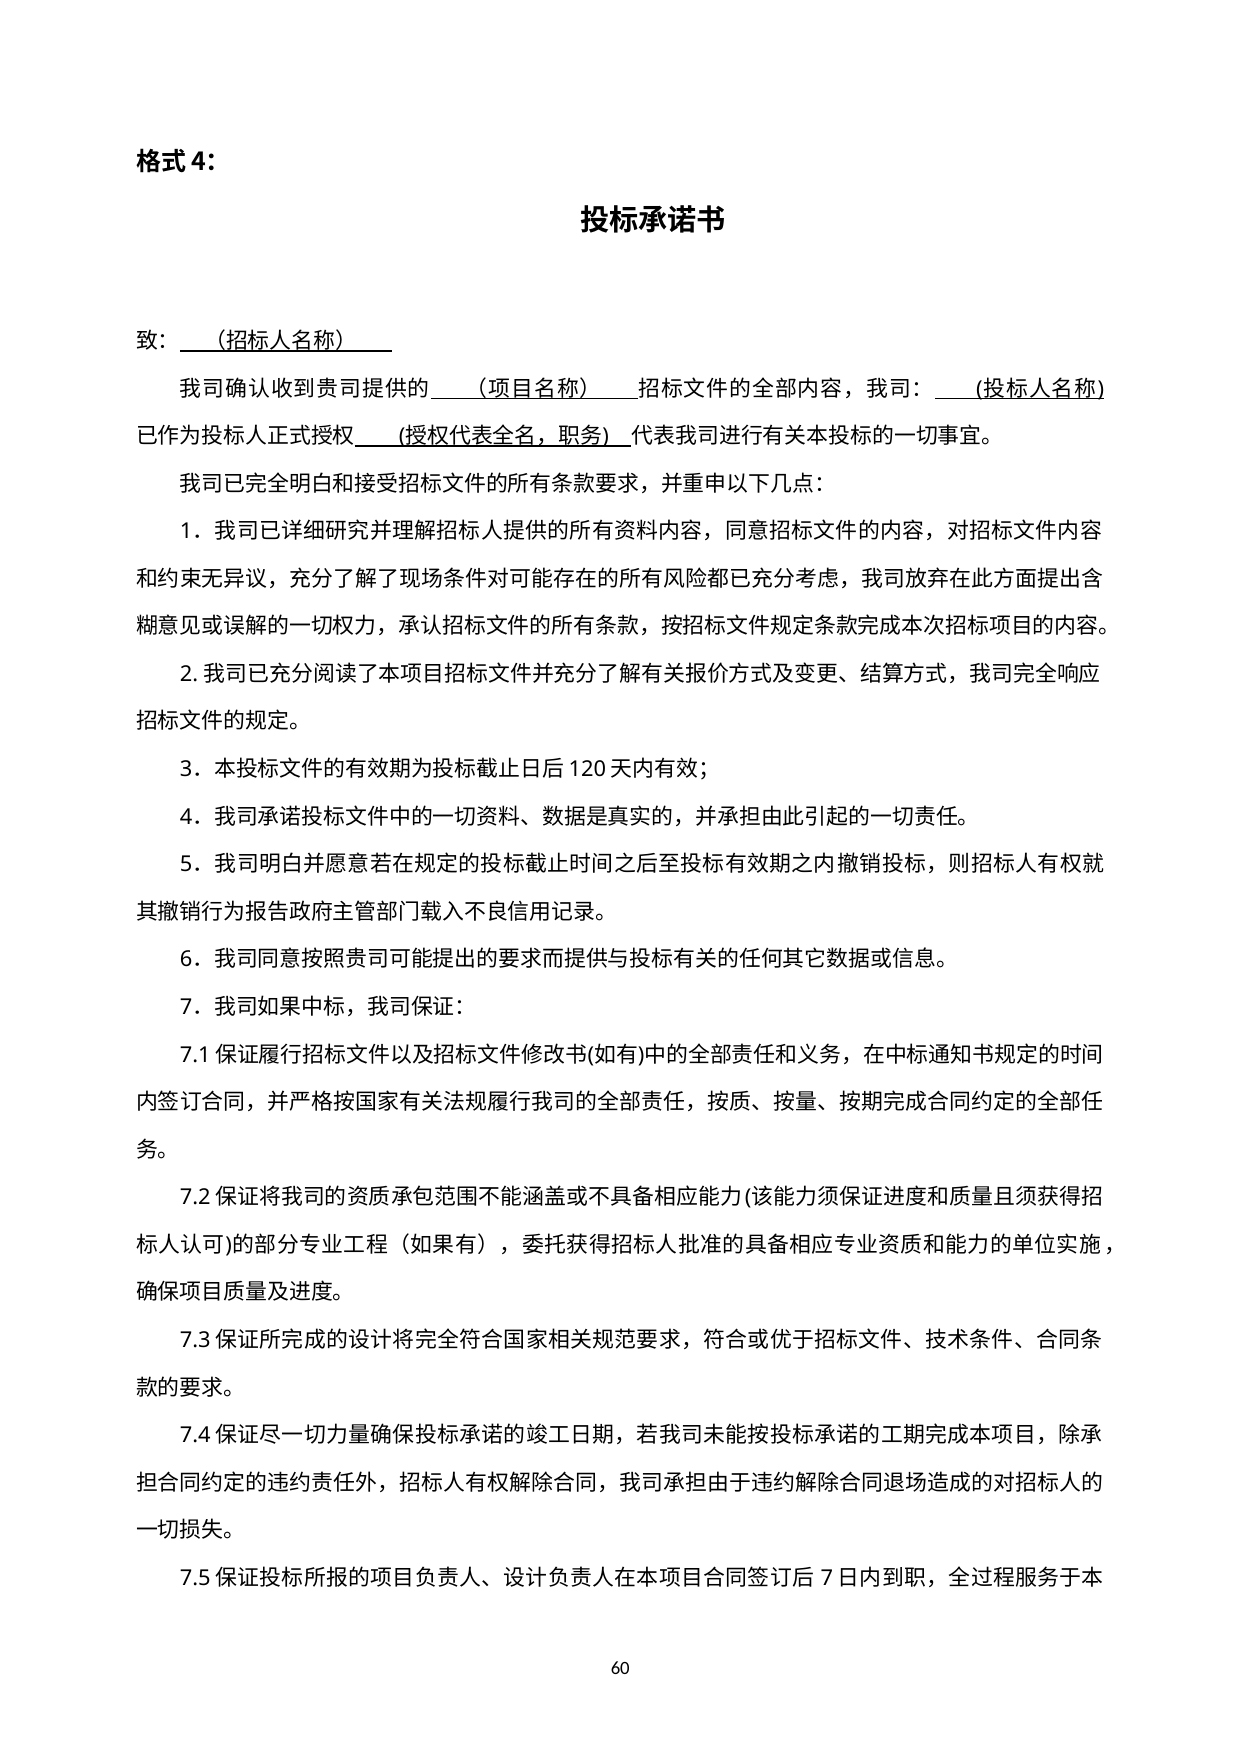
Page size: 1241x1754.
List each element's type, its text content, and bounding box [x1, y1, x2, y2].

text 2. 我司已充分阅读了本项目招标文件并充分了解有关报价方式及变更、结算方式，我司完全响应招标文件的规定。 [136, 656, 1104, 735]
text 7.3保证所完成的设计将完全符合国家相关规范要求，符合或优于招标文件、技术条件、合同条款的要求。 [136, 1322, 1104, 1401]
text 格式4： [136, 142, 1104, 178]
text 7.2保证将我司的资质承包范围不能涵盖或不具备相应能力(该能力须保证进度和质量且须获得招标人认可)的部分专业工程（如果有），委托获得招标人批准的具备相应专业资质和能力的单位实施，确保项目质量及进度。 [136, 1179, 1104, 1306]
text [136, 1559, 1104, 1591]
text 7．我司如果中标，我司保证： [136, 989, 1104, 1021]
text 我司确认收到贵司提供的 （项目名称） 招标文件的全部内容，我司： (投标人名称) 已作为投标人正式授权 (授权代表全名，职务) 代表我司进行有关本投标的一切事宜。 [136, 371, 1104, 450]
text 7.4保证尽一切力量确保投标承诺的竣工日期，若我司未能按投标承诺的工期完成本项目，除承担合同约定的违约责任外，招标人有权解除合同，我司承担由于违约解除合同退场造成的对招标人的一切损失。 [136, 1417, 1104, 1544]
text 1．我司已详细研究并理解招标人提供的所有资料内容，同意招标文件的内容，对招标文件内容和约束无异议，充分了解了现场条件对可能存在的所有风险都已充分考虑，我司放弃在此方面提出含糊意见或误解的一切权力，承认招标文件的所有条款，按招标文件规定条款完成本次招标项目的内容。 [136, 513, 1104, 640]
text 7.1保证履行招标文件以及招标文件修改书(如有)中的全部责任和义务，在中标通知书规定的时间内签订合同，并严格按国家有关法规履行我司的全部责任，按质、按量、按期完成合同约定的全部任务。 [136, 1037, 1104, 1163]
text 5．我司明白并愿意若在规定的投标截止时间之后至投标有效期之内撤销投标，则招标人有权就其撤销行为报告政府主管部门载入不良信用记录。 [136, 846, 1104, 926]
text 3．本投标文件的有效期为投标截止日后120天内有效； [136, 751, 1104, 783]
text 4．我司承诺投标文件中的一切资料、数据是真实的，并承担由此引起的一切责任。 [136, 799, 1104, 830]
text 6．我司同意按照贵司可能提出的要求而提供与投标有关的任何其它数据或信息。 [136, 941, 1104, 973]
text 我司已完全明白和接受招标文件的所有条款要求，并重申以下几点： [136, 466, 1104, 497]
text 投标承诺书 [136, 196, 1104, 238]
text 致： （招标人名称） [136, 323, 1104, 355]
